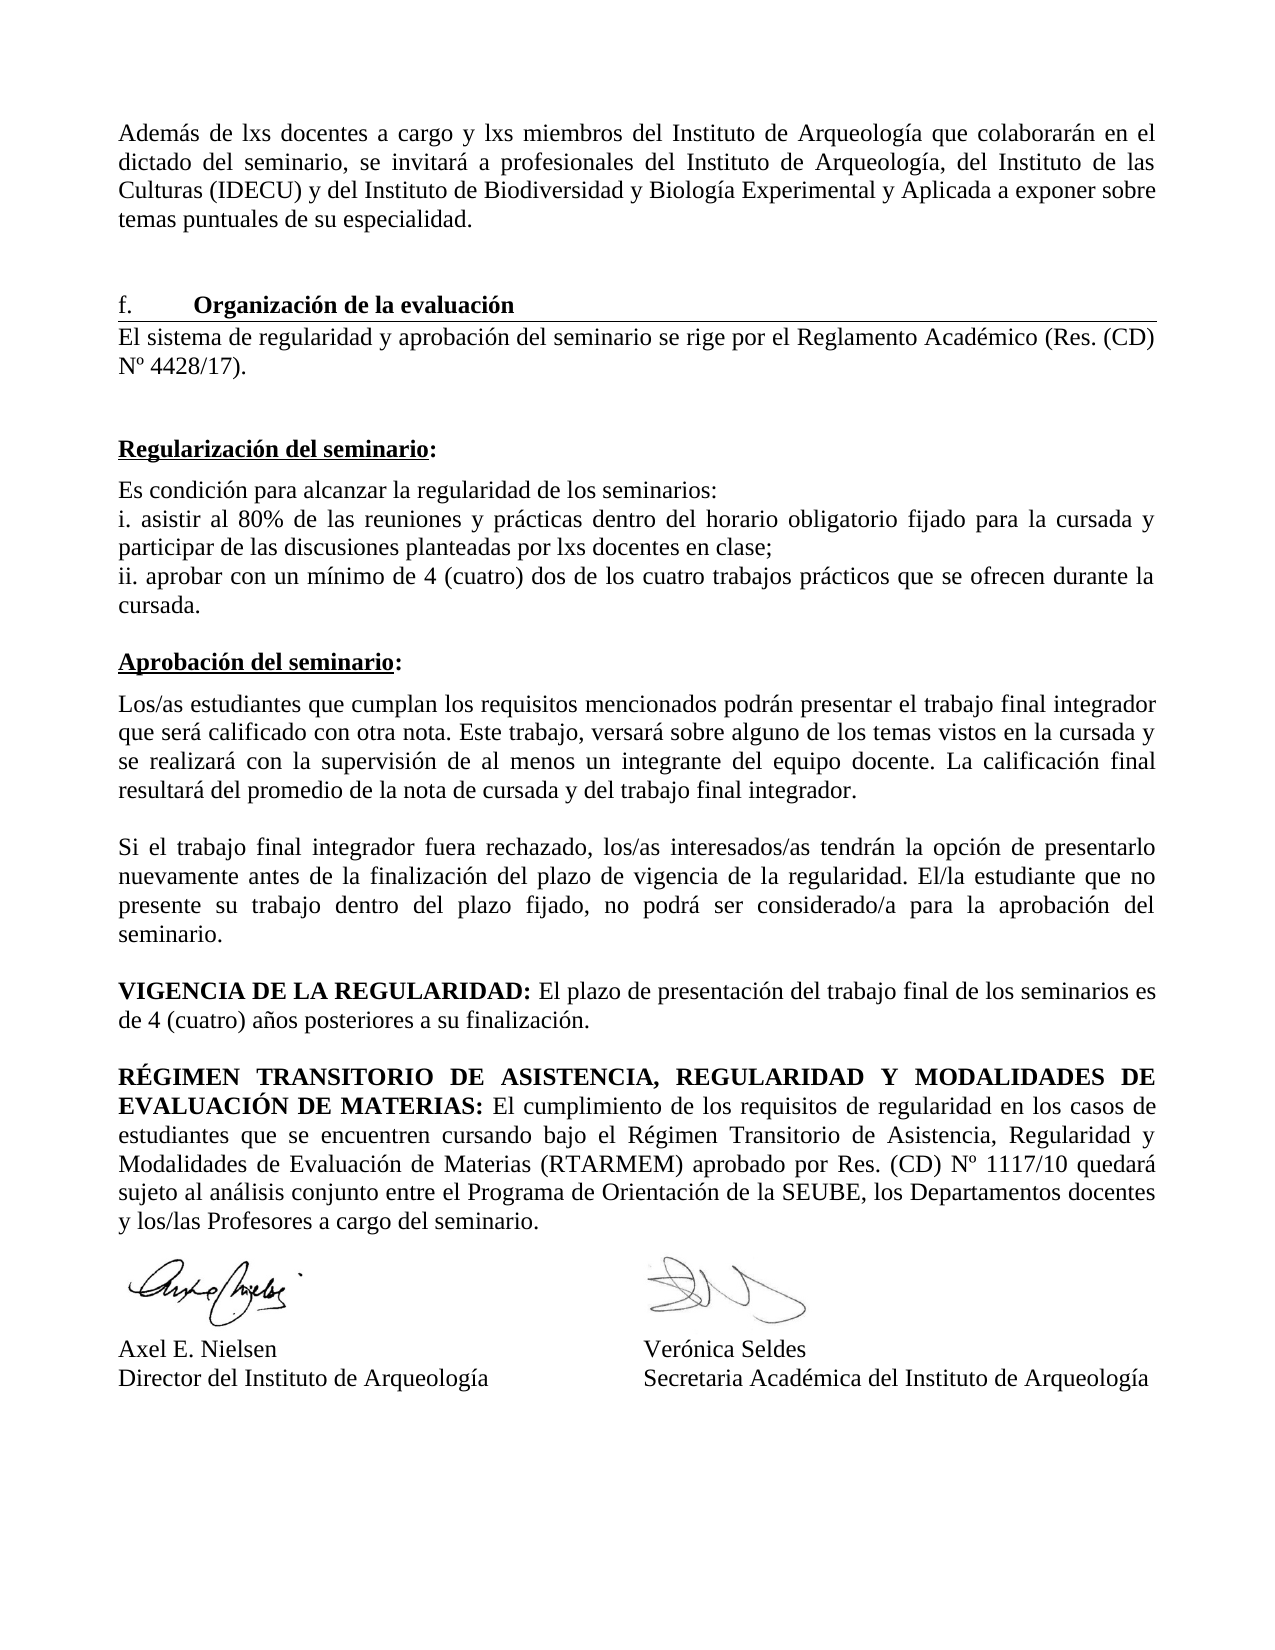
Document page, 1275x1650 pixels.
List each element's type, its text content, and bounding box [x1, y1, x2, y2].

text ii. aprobar con un mínimo de 4 (cuatro) dos de los cuatro trabajos prácticos que se ofrecen durante la cursada. [118, 561, 1157, 619]
text RÉGIMEN TRANSITORIO DE ASISTENCIA, REGULARIDAD Y MODALIDADES DE EVALUACIÓN DE MATERIAS: El cumplimiento de los requisitos de regularidad en los casos de estudiantes que se encuentren cursando bajo el Régimen Transitorio de Asistencia, Regularidad y Modalidades de Evaluación de Materias (RTARMEM) aprobado por Res. (CD) Nº 1117/10 quedará sujeto al análisis conjunto entre el Programa de Orientación de la SEUBE, los Departamentos docentes y los/las Profesores a cargo del seminario. [118, 1062, 1157, 1235]
text Es condición para alcanzar la regularidad de los seminarios: [118, 475, 1157, 504]
text Regularización del seminario: [118, 434, 1157, 462]
text Si el trabajo final integrador fuera rechazado, los/as interesados/as tendrán la opción de presentarlo nuevamente antes de la finalización del plazo de vigencia de la regularidad. El/la estudiante que no presente su trabajo dentro del plazo fijado, no podrá ser considerado/a para la aprobación del seminario. [118, 832, 1157, 947]
list Organización de la evaluación [118, 291, 1157, 321]
text i. asistir al 80% de las reuniones y prácticas dentro del horario obligatorio fijado para la cursada y participar de las discusiones planteadas por lxs docentes en clase; [118, 504, 1157, 561]
picture [643, 1235, 814, 1335]
text El sistema de regularidad y aprobación del seminario se rige por el Reglamento Académico (Res. (CD) Nº 4428/17). [118, 322, 1157, 380]
text Aprobación del seminario: [118, 647, 1157, 676]
text Director del Instituto de Arqueología Secretaria Académica del Instituto de Arqueología [118, 1363, 1157, 1392]
text VIGENCIA DE LA REGULARIDAD: El plazo de presentación del trabajo final de los seminarios es de 4 (cuatro) años posteriores a su finalización. [118, 976, 1157, 1034]
picture [117, 1242, 313, 1335]
text Los/as estudiantes que cumplan los requisitos mencionados podrán presentar el trabajo final integrador que será calificado con otra nota. Este trabajo, versará sobre alguno de los temas vistos en la cursada y se realizará con la supervisión de al menos un integrante del equipo docente. La calificación final resultará del promedio de la nota de cursada y del trabajo final integrador. [118, 689, 1157, 804]
text Axel E. Nielsen Verónica Seldes [118, 1334, 1157, 1363]
text Además de lxs docentes a cargo y lxs miembros del Instituto de Arqueología que colaborarán en el dictado del seminario, se invitará a profesionales del Instituto de Arqueología, del Instituto de las Culturas (IDECU) y del Instituto de Biodiversidad y Biología Experimental y Aplicada a exponer sobre temas puntuales de su especialidad. [118, 118, 1157, 233]
